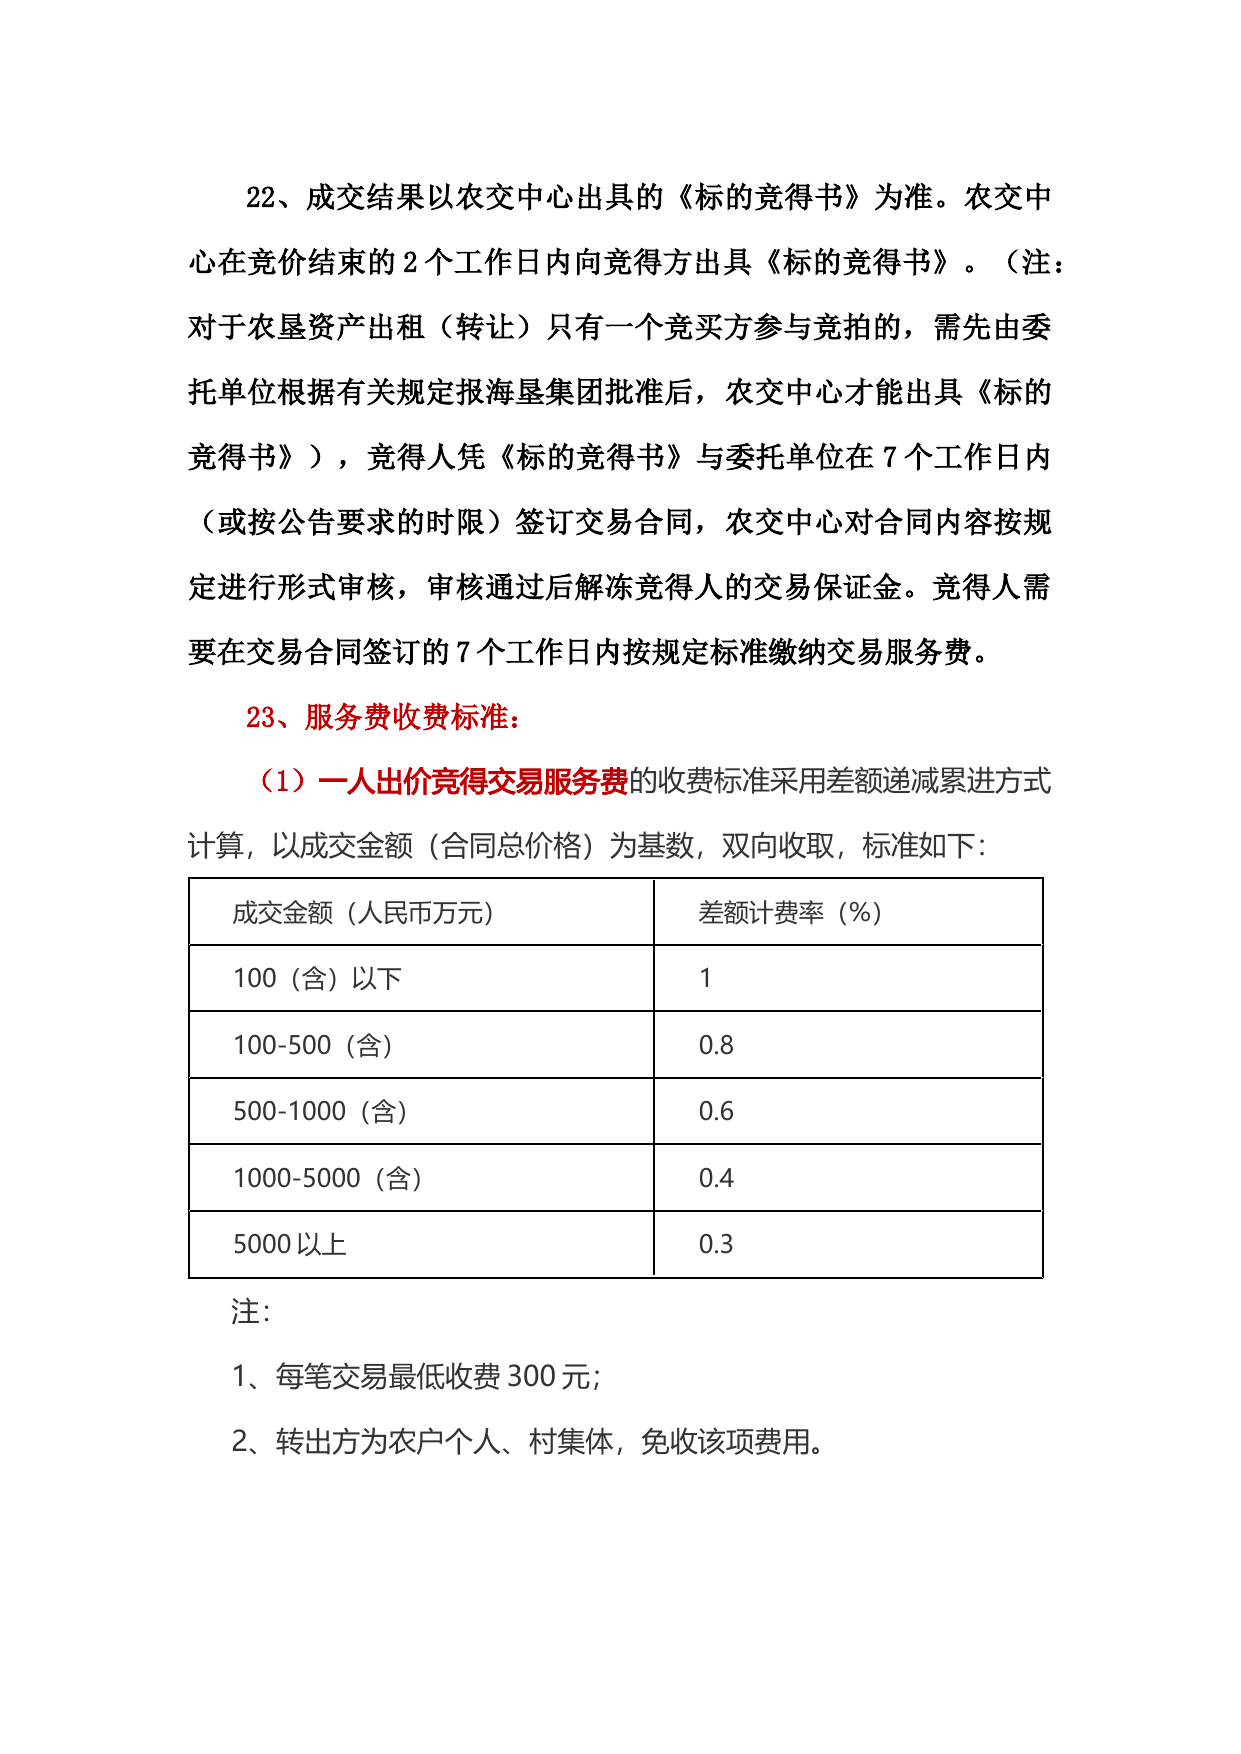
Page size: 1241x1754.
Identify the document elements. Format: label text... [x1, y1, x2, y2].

text 22、成交结果以农交中心出具的《标的竞得书》为准。农交中心在竞价结束的2个工作日内向竞得方出具《标的竞得书》。（注：对于农垦资产出租（转让）只有一个竞买方参与竞拍的，需先由委托单位根据有关规定报海垦集团批准后，农交中心才能出具《标的竞得书》），竞得人凭《标的竞得书》与委托单位在7个工作日内（或按公告要求的时限）签订交易合同，农交中心对合同内容按规定进行形式审核，审核通过后解冻竞得人的交易保证金。竞得人需要在交易合同签订的7个工作日内按规定标准缴纳交易服务费。 [187, 162, 1053, 682]
text 2、转出方为农户个人、村集体，免收该项费用。 [187, 1408, 1053, 1473]
table_cell 5000以上 [190, 1212, 654, 1276]
table_cell 500-1000（含） [190, 1079, 653, 1143]
table_cell 0.6 [655, 1077, 1042, 1143]
table_cell 0.8 [655, 1010, 1042, 1077]
table_cell 100（含）以下 [190, 946, 653, 1010]
table_cell 100-500（含） [190, 1012, 653, 1077]
table_header 差额计费率（%） [655, 879, 1042, 943]
table_cell 0.3 [654, 1210, 1042, 1276]
table_cell 1000-5000（含） [190, 1145, 653, 1210]
text 1、每笔交易最低收费300元； [187, 1343, 1053, 1408]
table_cell 1 [655, 944, 1042, 1010]
text 23、服务费收费标准： [187, 682, 1053, 747]
table_cell 0.4 [655, 1143, 1042, 1210]
text 注： [187, 1278, 1053, 1343]
text （1）一人出价竞得交易服务费的收费标准采用差额递减累进方式计算，以成交金额（合同总价格）为基数，双向收取，标准如下： [187, 747, 1053, 877]
table_header 成交金额（人民币万元） [190, 879, 653, 943]
